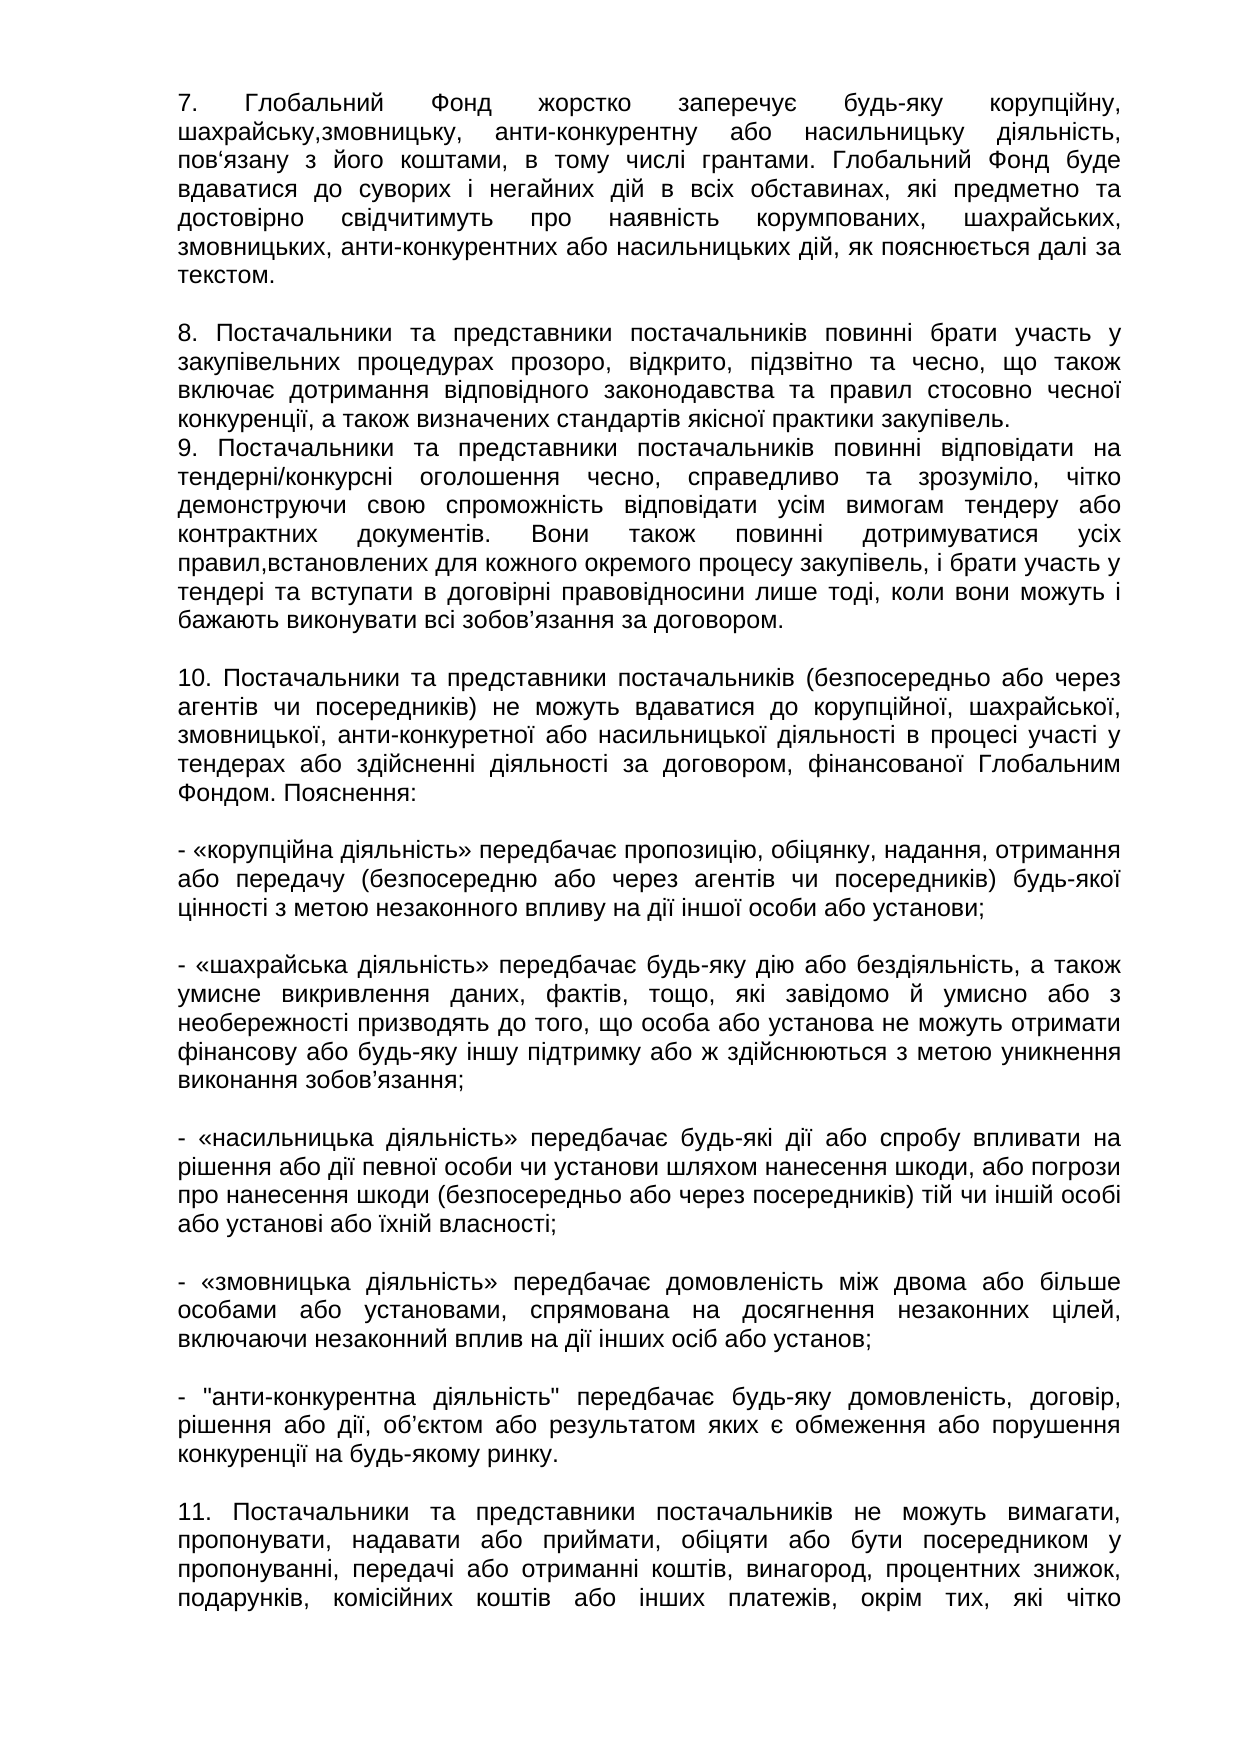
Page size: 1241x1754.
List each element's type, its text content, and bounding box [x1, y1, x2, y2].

text - «корупційна діяльність» передбачає пропозицію, обіцянку, надання, отримання або передачу (безпосередню або через агентів чи посередників) будь-якої цінності з метою незаконного впливу на дії іншої особи або установи; [177, 835, 1122, 922]
text 8. Постачальники та представники постачальників повинні брати участь у закупівельних процедурах прозоро, відкрито, підзвітно та чесно, що також включає дотримання відповідного законодавства та правил стосовно чесної конкуренції, а також визначених стандартів якісної практики закупівель. [177, 318, 1122, 433]
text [177, 1497, 1122, 1612]
text - «шахрайська діяльність» передбачає будь-яку дію або бездіяльність, а також умисне викривлення даних, фактів, тощо, які завідомо й умисно або з необережності призводять до того, що особа або установа не можуть отримати фінансову або будь-яку іншу підтримку або ж здійснюються з метою уникнення виконання зобов’язання; [177, 950, 1122, 1094]
text 7. Глобальний Фонд жорстко заперечує будь-яку корупційну, шахрайську,змовницьку, анти-конкурентну або насильницьку діяльність, пов‘язану з його коштами, в тому числі грантами. Глобальний Фонд буде вдаватися до суворих і негайних дій в всіх обставинах, які предметно та достовірно свідчитимуть про наявність корумпованих, шахрайських, змовницьких, анти-конкурентних або насильницьких дій, як пояснюється далі за текстом. [177, 88, 1122, 289]
text - «насильницька діяльність» передбачає будь-які дії або спробу впливати на рішення або дії певної особи чи установи шляхом нанесення шкоди, або погрози про нанесення шкоди (безпосередньо або через посередників) тій чи іншій особі або установі або їхній власності; [177, 1123, 1122, 1238]
text - "анти-конкурентна діяльність" передбачає будь-яку домовленість, договір, рішення або дії, об’єктом або результатом яких є обмеження або порушення конкуренції на будь-якому ринку. [177, 1382, 1122, 1468]
text 9. Постачальники та представники постачальників повинні відповідати на тендерні/конкурсні оголошення чесно, справедливо та зрозуміло, чітко демонструючи свою спроможність відповідати усім вимогам тендеру або контрактних документів. Вони також повинні дотримуватися усіх правил,встановлених для кожного окремого процесу закупівель, і брати участь у тендері та вступати в договірні правовідносини лише тоді, коли вони можуть і бажають виконувати всі зобов’язання за договором. [177, 433, 1122, 634]
text 10. Постачальники та представники постачальників (безпосередньо або через агентів чи посередників) не можуть вдаватися до корупційної, шахрайської, змовницької, анти-конкуретної або насильницької діяльності в процесі участі у тендерах або здійсненні діяльності за договором, фінансованої Глобальним Фондом. Пояснення: [177, 663, 1122, 807]
text - «змовницька діяльність» передбачає домовленість між двома або більше особами або установами, спрямована на досягнення незаконних цілей, включаючи незаконний вплив на дії інших осіб або установ; [177, 1267, 1122, 1353]
